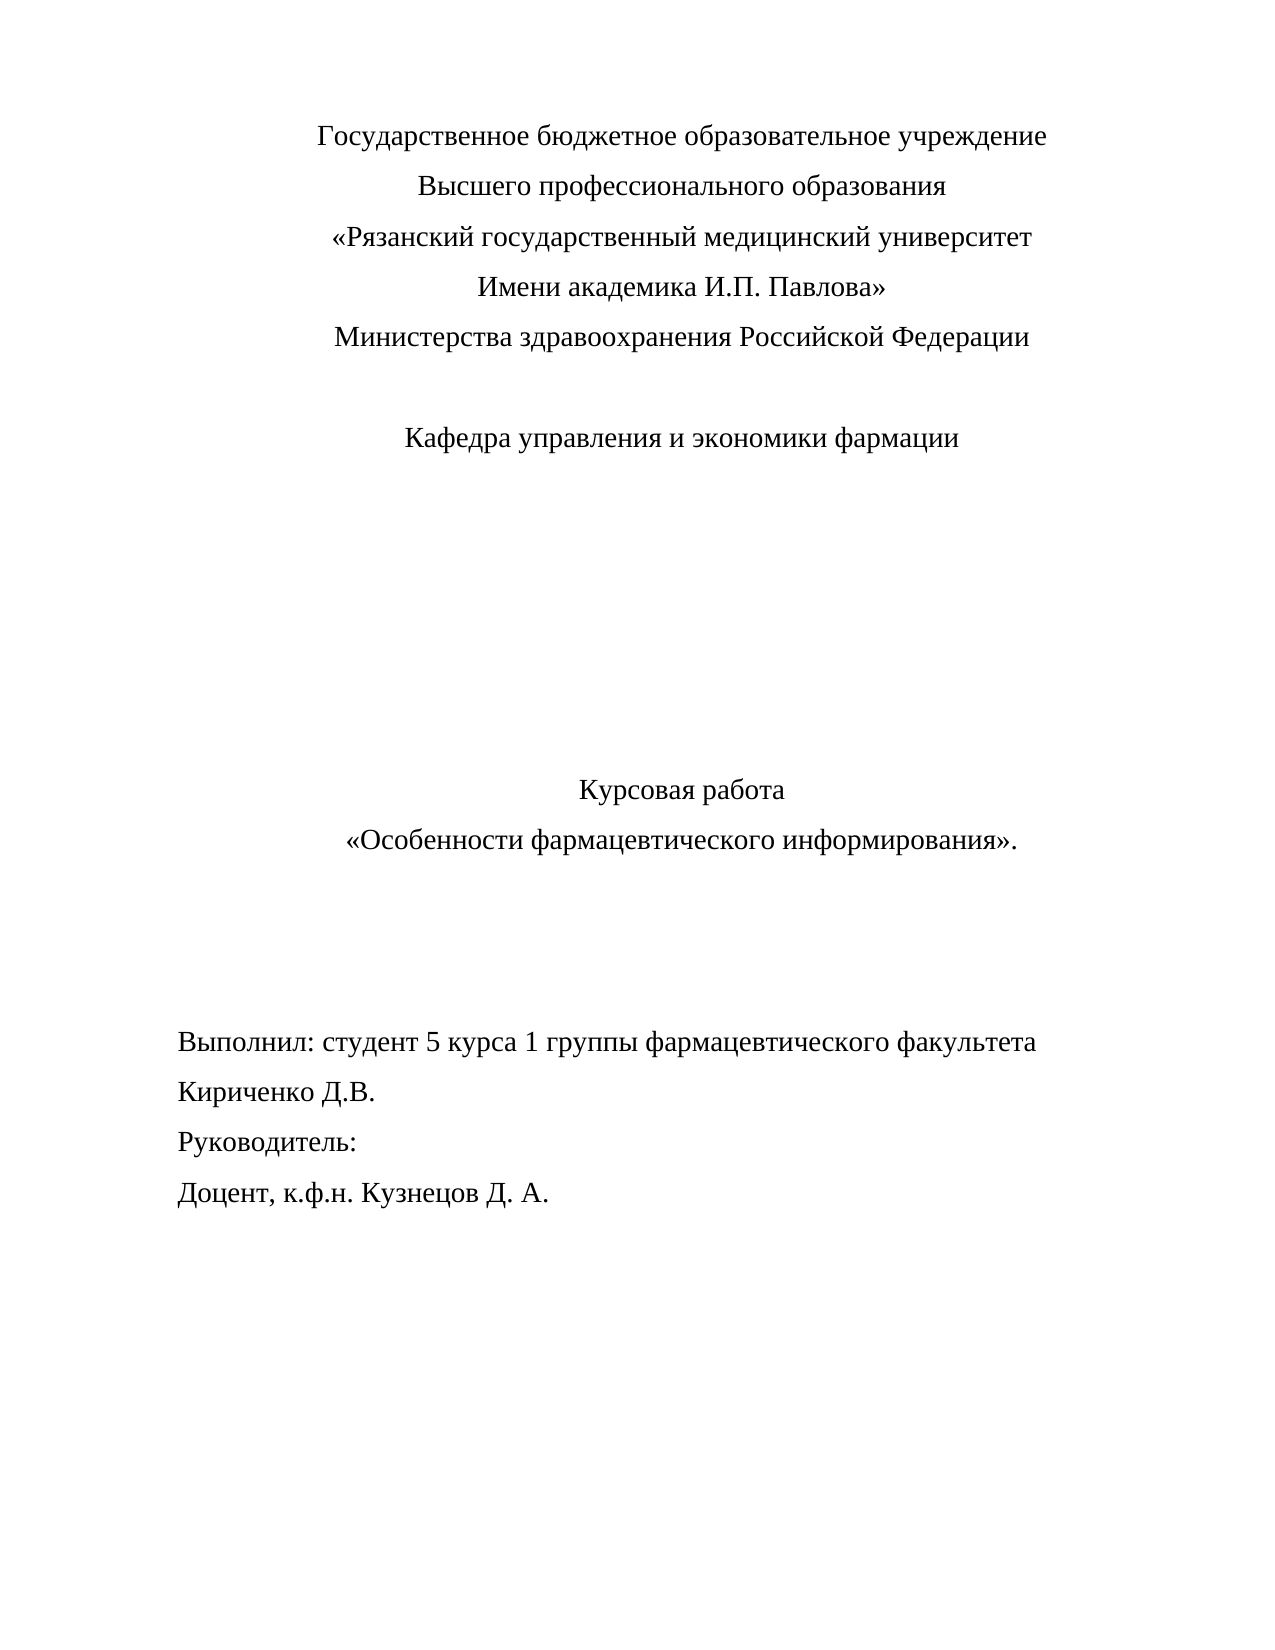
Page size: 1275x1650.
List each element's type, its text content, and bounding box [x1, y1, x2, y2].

text Доцент, к.ф.н. Кузнецов Д. А. [177, 1175, 1186, 1208]
text Государственное бюджетное образовательное учреждение [177, 118, 1186, 152]
text «Рязанский государственный медицинский университет [177, 219, 1186, 252]
text Выполнил: студент 5 курса 1 группы фармацевтического факультета [177, 1024, 1186, 1057]
text Кафедра управления и экономики фармации [177, 420, 1186, 453]
text Высшего профессионального образования [177, 168, 1186, 202]
text Кириченко Д.В. [177, 1074, 1186, 1108]
text Руководитель: [177, 1124, 1186, 1158]
text «Особенности фармацевтического информирования». [177, 822, 1186, 856]
text Имени академика И.П. Павлова» [177, 269, 1186, 303]
text Курсовая работа [177, 772, 1186, 806]
text Министерства здравоохранения Российской Федерации [177, 319, 1186, 353]
